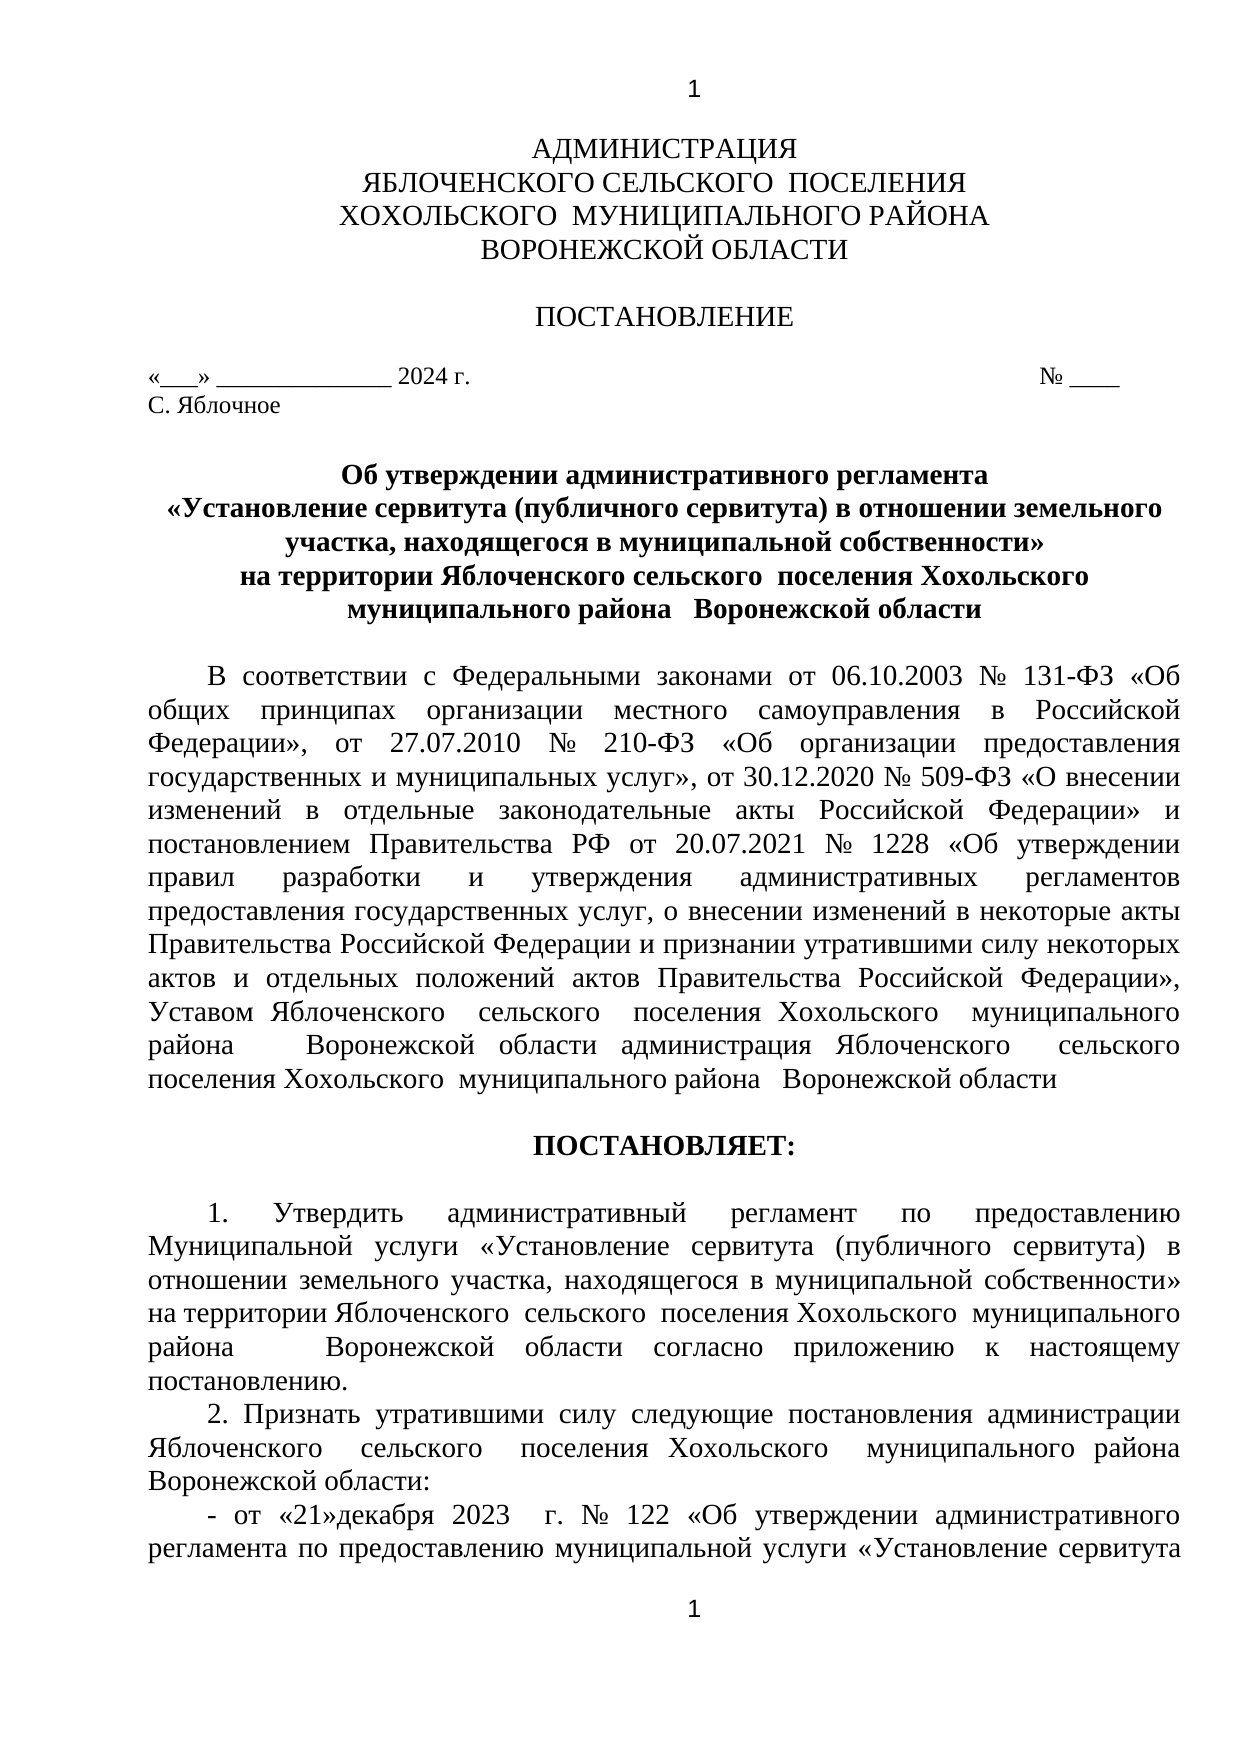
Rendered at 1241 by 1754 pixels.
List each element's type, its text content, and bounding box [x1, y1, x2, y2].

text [148, 1497, 1181, 1564]
text АДМИНИСТРАЦИЯ [148, 131, 1181, 165]
text 2. Признать утратившими силу следующие постановления администрации Яблоченского сельского поселения Хохольского муниципального района Воронежской области: [148, 1396, 1181, 1497]
text 1. Утвердить административный регламент по предоставлению Муниципальной услуги «Установление сервитута (публичного сервитута) в отношении земельного участка, находящегося в муниципальной собственности» на территории Яблоченского сельского поселения Хохольского муниципального района Воронежской области согласно приложению к настоящему постановлению. [148, 1195, 1181, 1396]
text «___» ______________ 2024 г. № ____ [148, 361, 1181, 390]
title Об утверждении административного регламента [148, 457, 1181, 491]
text «Установление сервитута (публичного сервитута) в отношении земельного участка, находящегося в муниципальной собственности» [148, 491, 1181, 558]
text С. Яблочное [148, 390, 1181, 419]
text ХОХОЛЬСКОГО МУНИЦИПАЛЬНОГО РАЙОНА [148, 198, 1181, 232]
text ЯБЛОЧЕНСКОГО СЕЛЬСКОГО ПОСЕЛЕНИЯ [148, 165, 1181, 198]
text ПОСТАНОВЛЕНИЕ [148, 299, 1181, 332]
text на территории Яблоченского сельского поселения Хохольского муниципального района Воронежской области [148, 558, 1181, 625]
text ПОСТАНОВЛЯЕТ: [148, 1128, 1181, 1161]
text В соответствии с Федеральными законами от 06.10.2003 № 131-ФЗ «Об общих принципах организации местного самоуправления в Российской Федерации», от 27.07.2010 № 210-ФЗ «Об организации предоставления государственных и муниципальных услуг», от 30.12.2020 № 509-ФЗ «О внесении изменений в отдельные законодательные акты Российской Федерации» и постановлением Правительства РФ от 20.07.2021 № 1228 «Об утверждении правил разработки и утверждения административных регламентов предоставления государственных услуг, о внесении изменений в некоторые акты Правительства Российской Федерации и признании утратившими силу некоторых актов и отдельных положений актов Правительства Российской Федерации», Уставом Яблоченского сельского поселения Хохольского муниципального района Воронежской области администрация Яблоченского сельского поселения Хохольского муниципального района Воронежской области [148, 658, 1181, 1094]
text ВОРОНЕЖСКОЙ ОБЛАСТИ [148, 232, 1181, 265]
